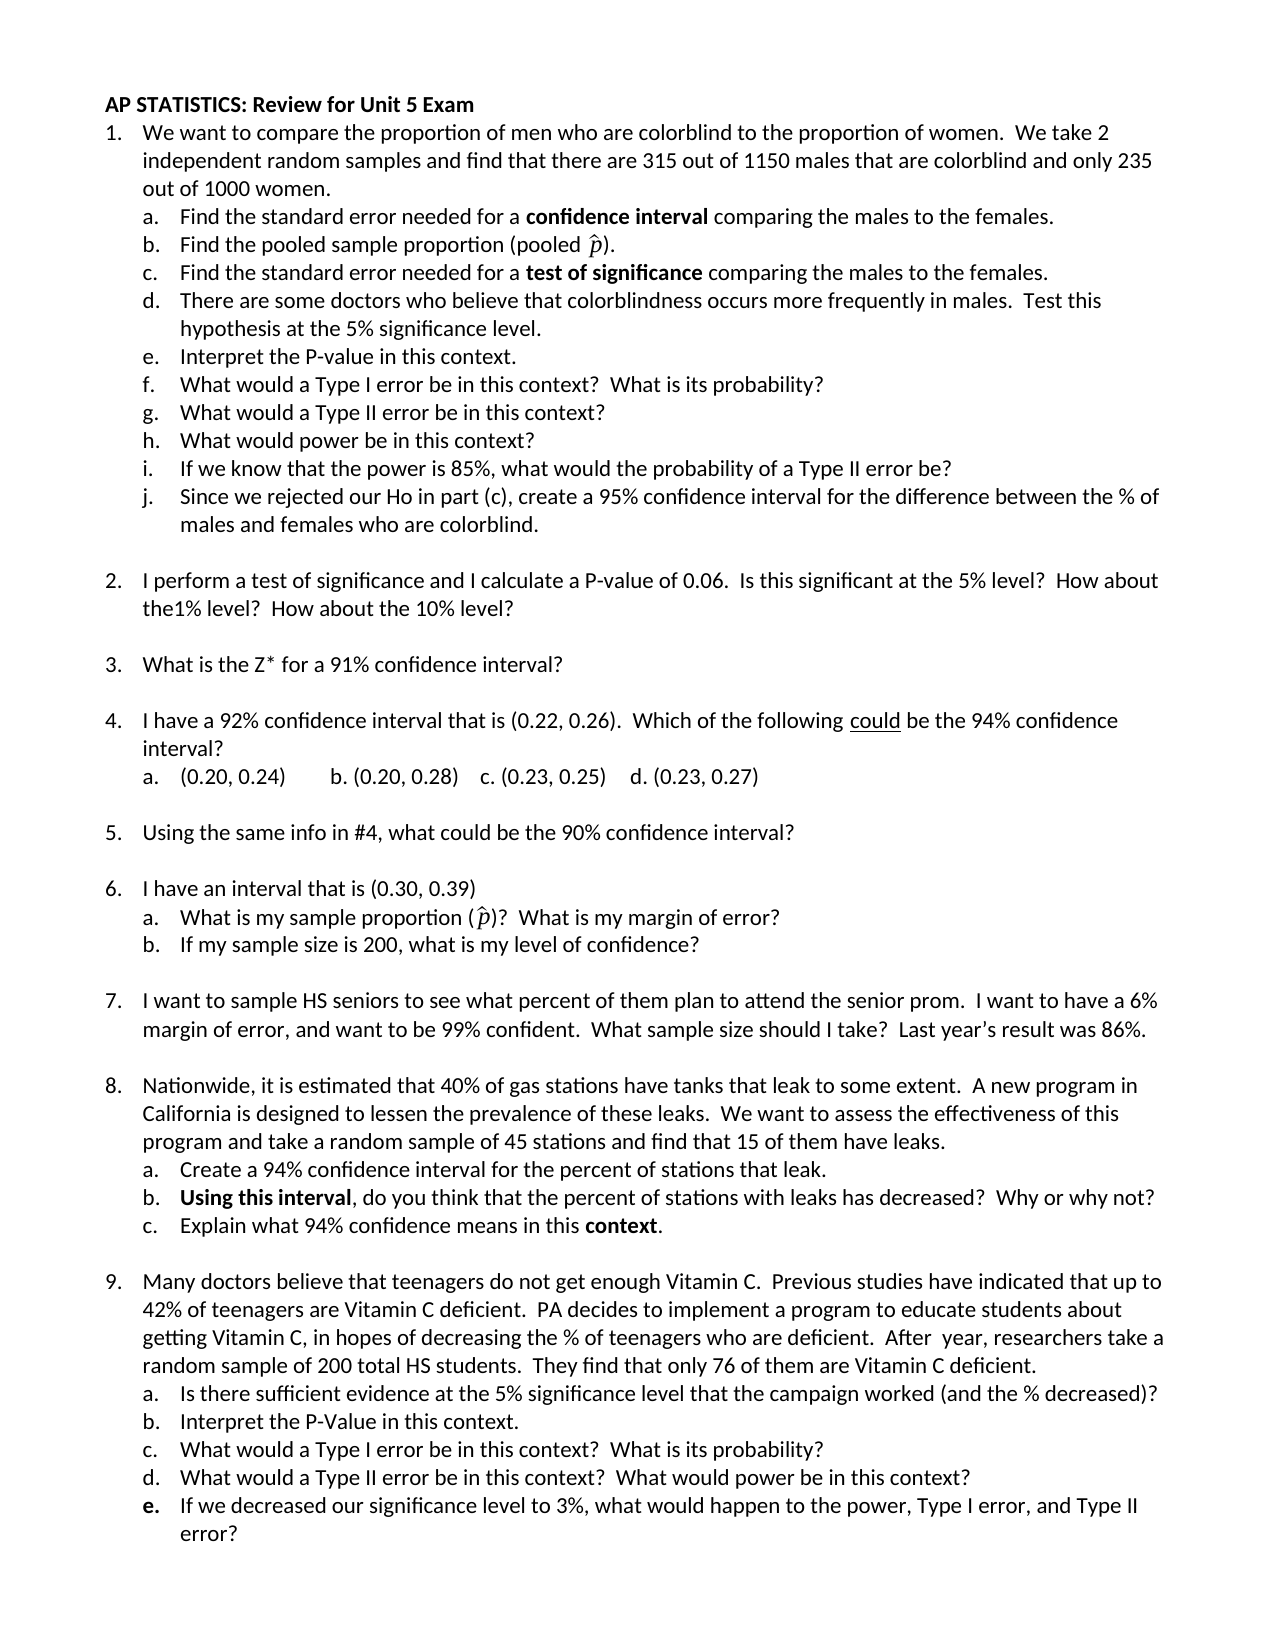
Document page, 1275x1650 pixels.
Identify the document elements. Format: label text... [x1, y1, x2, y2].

list What is the Z* for a 91% confidence interval? [105, 650, 1170, 678]
list Interpret the P-Value in this context. [142, 1407, 1170, 1435]
list I perform a test of significance and I calculate a P-value of 0.06. Is this significant at the 5% level? How about the1% level? How about the 10% level? [105, 566, 1170, 622]
list I want to sample HS seniors to see what percent of them plan to attend the senior prom. I want to have a 6% margin of error, and want to be 99% confident. What sample size should I take? Last year’s result was 86%. [105, 987, 1170, 1043]
list Many doctors believe that teenagers do not get enough Vitamin C. Previous studies have indicated that up to 42% of teenagers are Vitamin C deficient. PA decides to implement a program to educate students about getting Vitamin C, in hopes of decreasing the % of teenagers who are deficient. After year, researchers take a random sample of 200 total HS students. They find that only 76 of them are Vitamin C deficient. [105, 1267, 1170, 1379]
list Using this interval, do you think that the percent of stations with leaks has decreased? Why or why not? [142, 1183, 1170, 1211]
list We want to compare the proportion of men who are colorblind to the proportion of women. We take 2 independent random samples and find that there are 315 out of 1150 males that are colorblind and only 235 out of 1000 women. [105, 118, 1170, 202]
list Find the pooled sample proportion (pooled ). [142, 230, 1170, 258]
list There are some doctors who believe that colorblindness occurs more frequently in males. Test this hypothesis at the 5% significance level. [142, 286, 1170, 342]
list If we know that the power is 85%, what would the probability of a Type II error be? [142, 454, 1170, 482]
list What would a Type I error be in this context? What is its probability? [142, 370, 1170, 398]
list Explain what 94% confidence means in this context. [142, 1211, 1170, 1239]
list What would a Type II error be in this context? What would power be in this context? [142, 1463, 1170, 1491]
list Is there sufficient evidence at the 5% significance level that the campaign worked (and the % decreased)? [142, 1379, 1170, 1407]
list What is my sample proportion ()? What is my margin of error? [142, 903, 1170, 931]
list (0.20, 0.24) b. (0.20, 0.28) c. (0.23, 0.25) d. (0.23, 0.27) [142, 762, 1170, 791]
list Interpret the P-value in this context. [142, 342, 1170, 370]
list What would a Type I error be in this context? What is its probability? [142, 1435, 1170, 1463]
list If my sample size is 200, what is my level of confidence? [142, 931, 1170, 959]
list I have an interval that is (0.30, 0.39) [105, 874, 1170, 903]
list What would power be in this context? [142, 426, 1170, 454]
list If we decreased our significance level to 3%, what would happen to the power, Type I error, and Type II error? [142, 1491, 1170, 1547]
list I have a 92% confidence interval that is (0.22, 0.26). Which of the following could be the 94% confidence interval? [105, 706, 1170, 762]
list Nationwide, it is estimated that 40% of gas stations have tanks that leak to some extent. A new program in California is designed to lessen the prevalence of these leaks. We want to assess the effectiveness of this program and take a random sample of 45 stations and find that 15 of them have leaks. [105, 1071, 1170, 1155]
list Create a 94% confidence interval for the percent of stations that leak. [142, 1155, 1170, 1183]
list Using the same info in #4, what could be the 90% confidence interval? [105, 818, 1170, 847]
list Find the standard error needed for a test of significance comparing the males to the females. [142, 258, 1170, 286]
list Find the standard error needed for a confidence interval comparing the males to the females. [142, 202, 1170, 230]
text AP STATISTICS: Review for Unit 5 Exam [105, 90, 1170, 118]
list What would a Type II error be in this context? [142, 398, 1170, 426]
list Since we rejected our Ho in part (c), create a 95% confidence interval for the difference between the % of males and females who are colorblind. [142, 482, 1170, 538]
